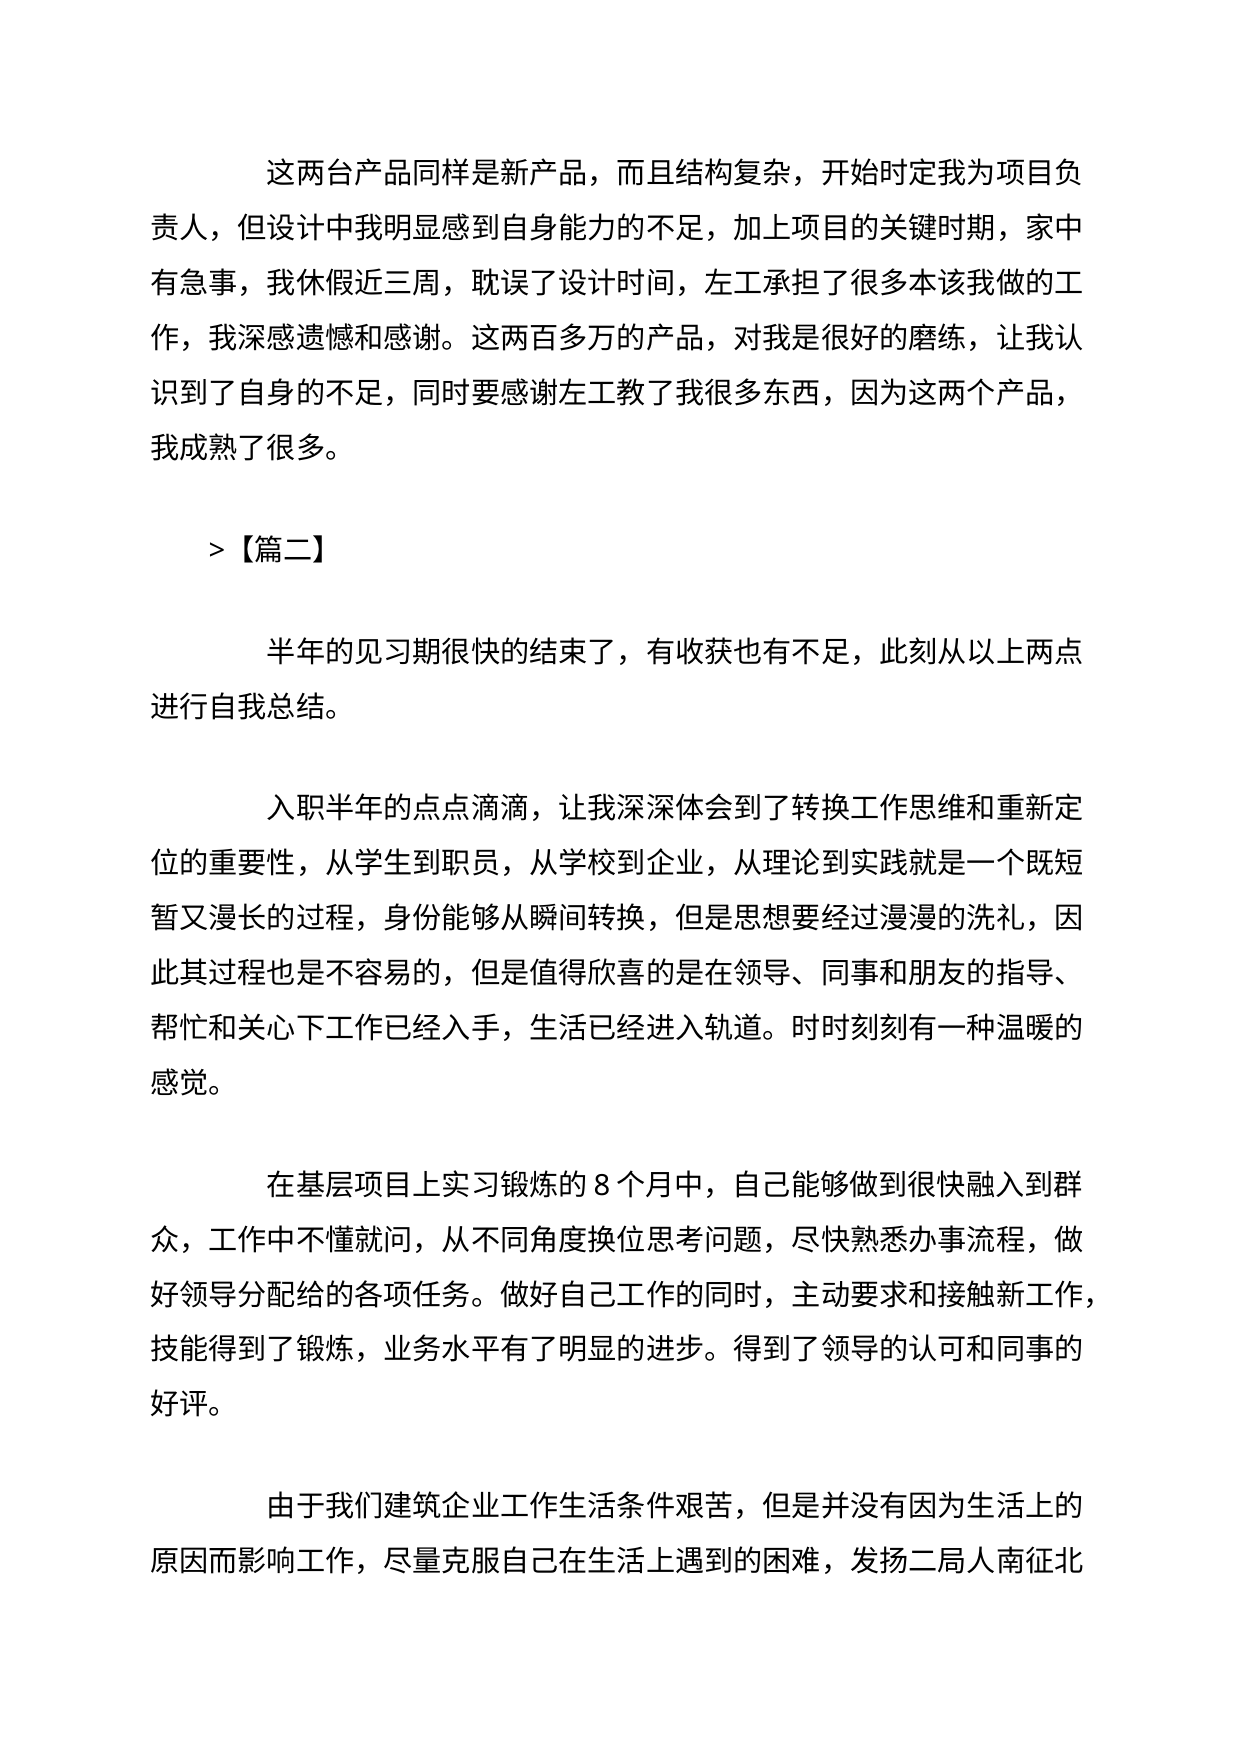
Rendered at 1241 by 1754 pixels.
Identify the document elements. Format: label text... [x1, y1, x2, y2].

text >【篇二】 [150, 526, 1090, 569]
text 入职半年的点点滴滴，让我深深体会到了转换工作思维和重新定位的重要性，从学生到职员，从学校到企业，从理论到实践就是一个既短暂又漫长的过程，身份能够从瞬间转换，但是思想要经过漫漫的洗礼，因此其过程也是不容易的，但是值得欣喜的是在领导、同事和朋友的指导、帮忙和关心下工作已经入手，生活已经进入轨道。时时刻刻有一种温暖的感觉。 [150, 785, 1090, 1102]
text 这两台产品同样是新产品，而且结构复杂，开始时定我为项目负责人，但设计中我明显感到自身能力的不足，加上项目的关键时期，家中有急事，我休假近三周，耽误了设计时间，左工承担了很多本该我做的工作，我深感遗憾和感谢。这两百多万的产品，对我是很好的磨练，让我认识到了自身的不足，同时要感谢左工教了我很多东西，因为这两个产品，我成熟了很多。 [150, 150, 1090, 467]
text 在基层项目上实习锻炼的8个月中，自己能够做到很快融入到群众，工作中不懂就问，从不同角度换位思考问题，尽快熟悉办事流程，做好领导分配给的各项任务。做好自己工作的同时，主动要求和接触新工作，技能得到了锻炼，业务水平有了明显的进步。得到了领导的认可和同事的好评。 [150, 1161, 1090, 1423]
text 半年的见习期很快的结束了，有收获也有不足，此刻从以上两点进行自我总结。 [150, 628, 1090, 725]
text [150, 1483, 1090, 1580]
